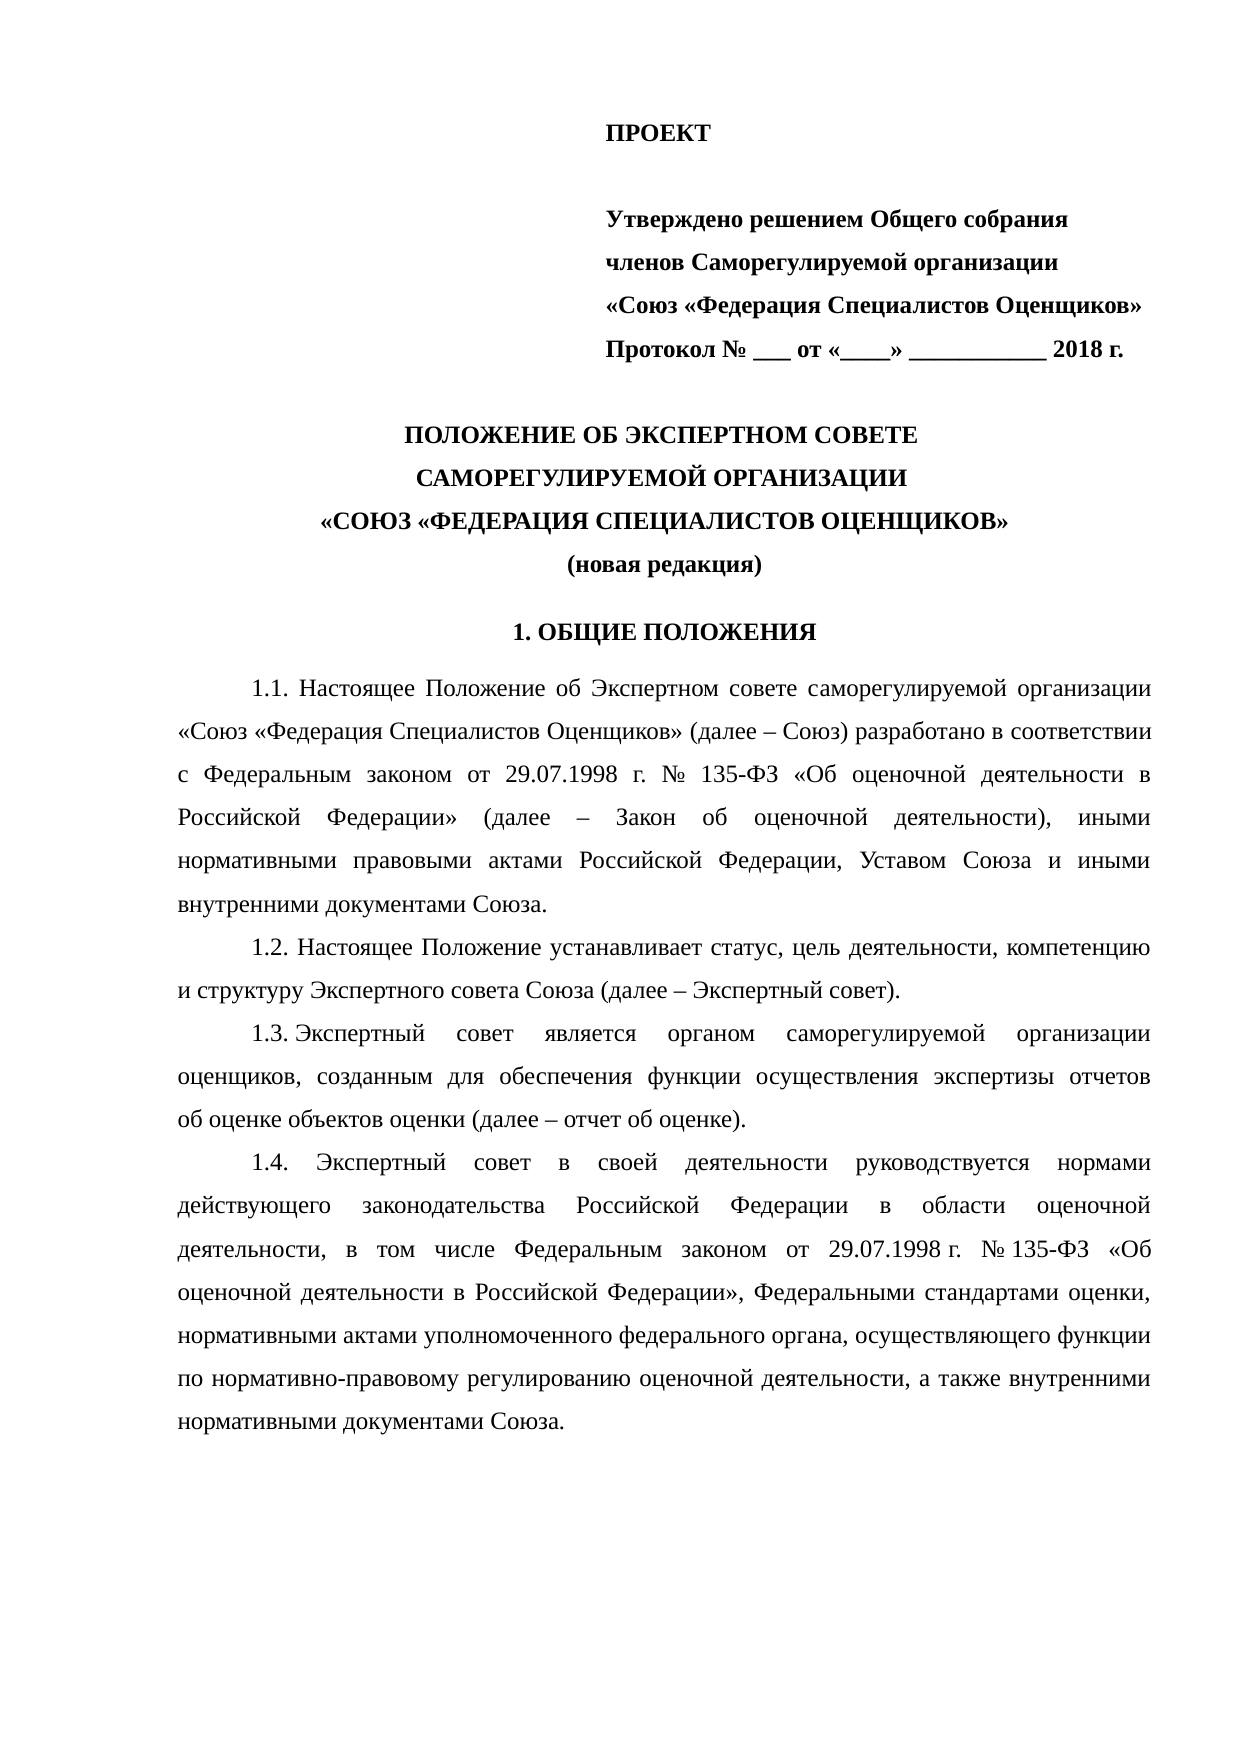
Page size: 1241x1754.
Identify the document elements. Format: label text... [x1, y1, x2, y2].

text Протокол № ___ от «____» ___________ 2018 г. [605, 334, 1152, 362]
text (новая редакция) [177, 549, 1152, 578]
text Утверждено решением Общего собрания членов Саморегулируемой организации [605, 204, 1152, 276]
text 1. ОБЩИЕ ПОЛОЖЕНИЯ [177, 617, 1152, 646]
text 1.3. Экспертный совет является органом саморегулируемой организации оценщиков, созданным для обеспечения функции осуществления экспертизы отчетов об оценке объектов оценки (далее – отчет об оценке). [177, 1018, 1152, 1133]
text «Союз «Федерация Специалистов Оценщиков» [605, 291, 1152, 319]
text ПОЛОЖЕНИЕ ОБ ЭКСПЕРТНОМ СОВЕТЕ САМОРЕГУЛИРУЕМОЙ ОРГАНИЗАЦИИ «СОЮЗ «ФЕДЕРАЦИЯ СПЕЦИАЛИСТОВ ОЦЕНЩИКОВ» [177, 420, 1152, 535]
text 1.4. Экспертный совет в своей деятельности руководствуется нормами действующего законодательства Российской Федерации в области оценочной деятельности, в том числе Федеральным законом от 29.07.1998 г. № 135-ФЗ «Об оценочной деятельности в Российской Федерации», Федеральными стандартами оценки, нормативными актами уполномоченного федерального органа, осуществляющего функции по нормативно-правовому регулированию оценочной деятельности, а также внутренними нормативными документами Союза. [177, 1147, 1152, 1435]
text 1.2. Настоящее Положение устанавливает статус, цель деятельности, компетенцию и структуру Экспертного совета Союза (далее – Экспертный совет). [177, 932, 1152, 1004]
text 1.1. Настоящее Положение об Экспертном совете саморегулируемой организации «Союз «Федерация Специалистов Оценщиков» (далее – Союз) разработано в соответствии с Федеральным законом от 29.07.1998 г. № 135-ФЗ «Об оценочной деятельности в Российской Федерации» (далее – Закон об оценочной деятельности), иными нормативными правовыми актами Российской Федерации, Уставом Союза и иными внутренними документами Союза. [177, 673, 1152, 917]
text ПРОЕКТ [605, 118, 1152, 147]
